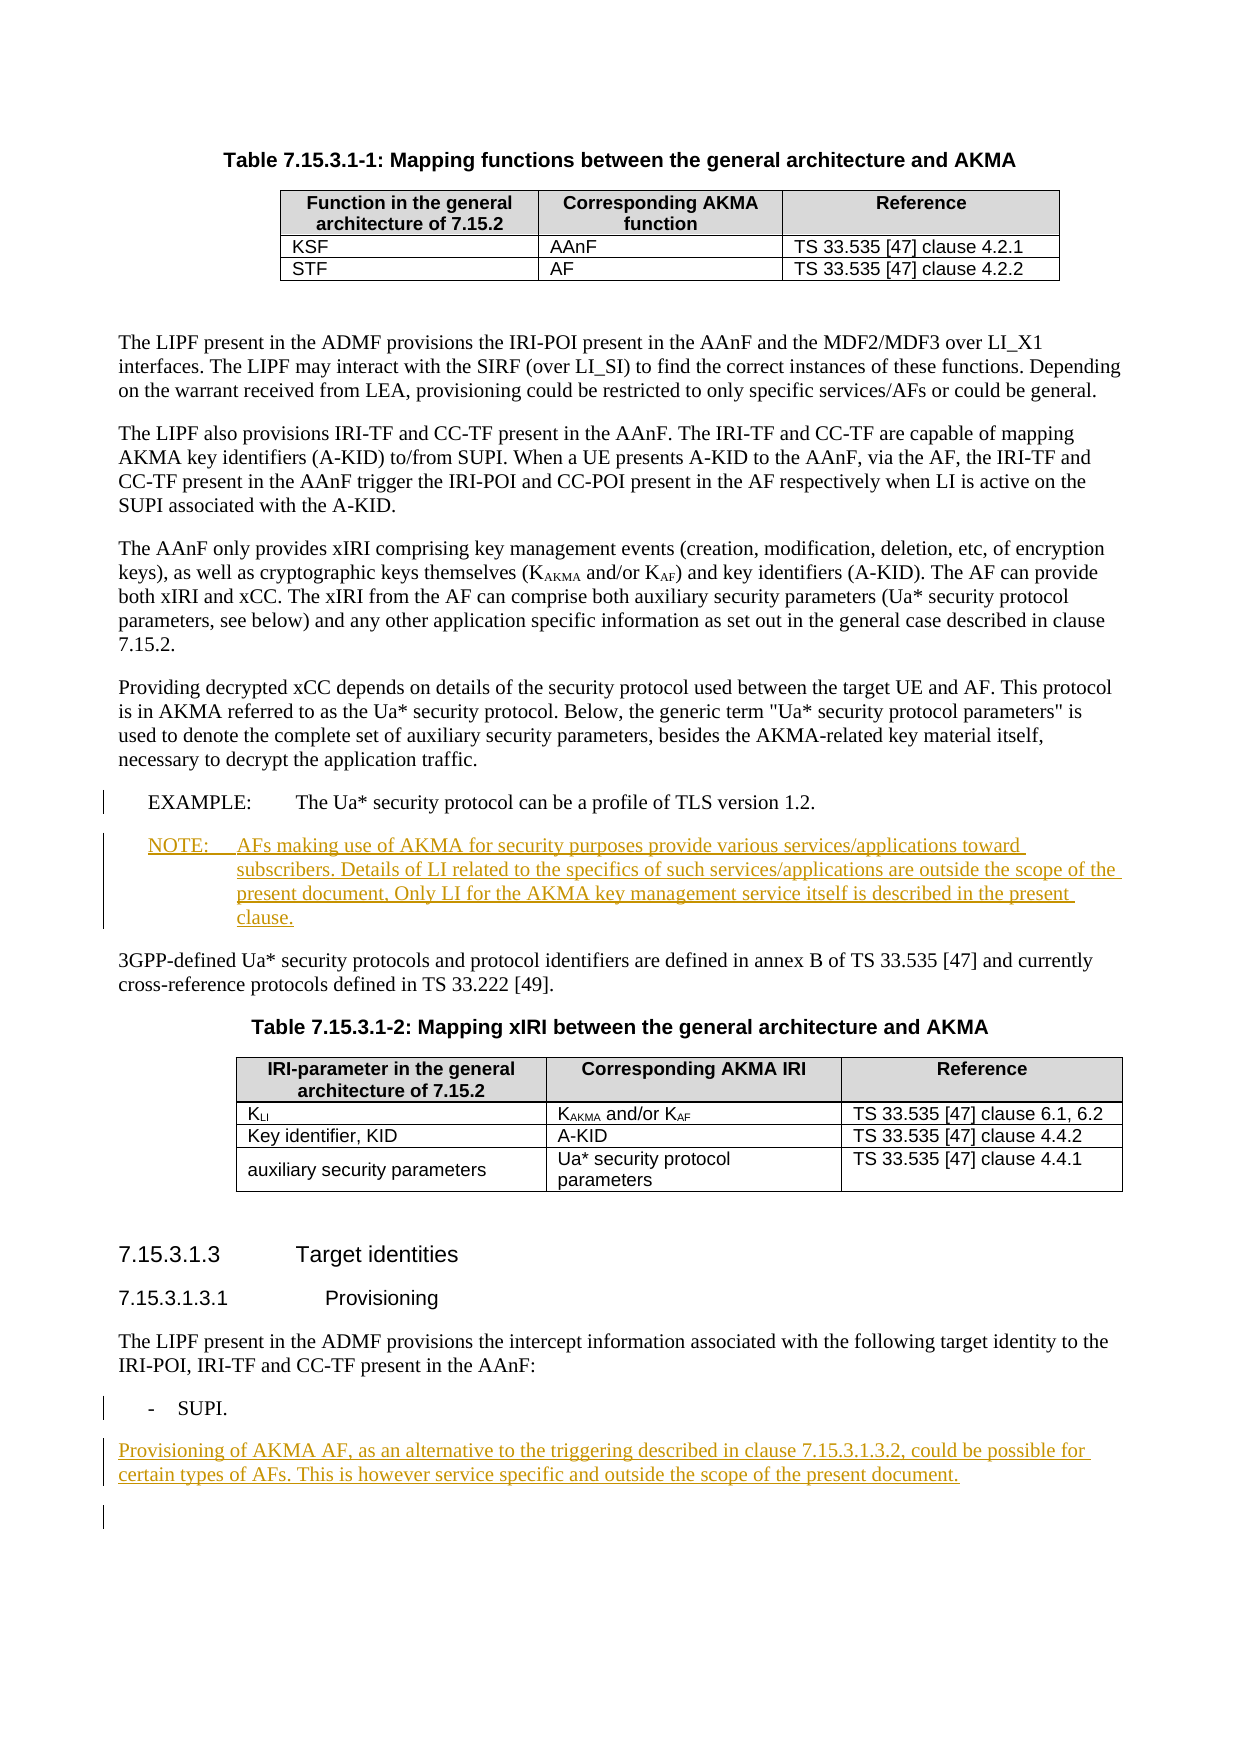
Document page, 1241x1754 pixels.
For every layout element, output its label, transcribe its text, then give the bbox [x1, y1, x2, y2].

text The LIPF present in the ADMF provisions the intercept information associated with the following target identity to the IRI-POI, IRI-TF and CC-TF present in the AAnF: [118, 1329, 1122, 1377]
table_cell KAKMA and/or KAF [547, 1103, 841, 1124]
text EXAMPLE: The Ua* security protocol can be a profile of TLS version 1.2. [148, 790, 1122, 814]
text Providing decrypted xCC depends on details of the security protocol used between the target UE and AF. This protocol is in AKMA referred to as the Ua* security protocol. Below, the generic term "Ua* security protocol parameters" is used to denote the complete set of auxiliary security parameters, besides the AKMA-related key material itself, necessary to decrypt the application traffic. [118, 675, 1122, 771]
table_cell TS 33.535 [47] clause 6.1, 6.2 [842, 1103, 1122, 1124]
text The LIPF present in the ADMF provisions the IRI-POI present in the AAnF and the MDF2/MDF3 over LI_X1 interfaces. The LIPF may interact with the SIRF (over LI_SI) to find the correct instances of these functions. Depending on the warrant received from LEA, provisioning could be restricted to only specific services/AFs or could be general. [118, 330, 1122, 402]
table_header Corresponding AKMA IRI [547, 1058, 841, 1101]
text - SUPI. [148, 1396, 1122, 1419]
subtitle 7.15.3.1.3.1 Provisioning [118, 1286, 1122, 1310]
subtitle 7.15.3.1.3 Target identities [118, 1241, 1122, 1267]
text The AAnF only provides xIRI comprising key management events (creation, modification, deletion, etc, of encryption keys), as well as cryptographic keys themselves (KAKMA and/or KAF) and key identifiers (A-KID). The AF can provide both xIRI and xCC. The xIRI from the AF can comprise both auxiliary security parameters (Ua* security protocol parameters, see below) and any other application specific information as set out in the general case described in clause 7.15.2. [118, 536, 1122, 656]
table_cell AF [539, 258, 782, 280]
table_header Reference [783, 191, 1059, 234]
table_header Function in the general architecture of 7.15.2 [281, 191, 538, 234]
table_cell A-KID [547, 1125, 841, 1147]
table_cell TS 33.535 [47] clause 4.4.1 [842, 1148, 1122, 1191]
table_header Reference [842, 1058, 1122, 1101]
text The LIPF also provisions IRI-TF and CC-TF present in the AAnF. The IRI-TF and CC-TF are capable of mapping AKMA key identifiers (A-KID) to/from SUPI. When a UE presents A-KID to the AAnF, via the AF, the IRI-TF and CC-TF present in the AAnF trigger the IRI-POI and CC-POI present in the AF respectively when LI is active on the SUPI associated with the A-KID. [118, 421, 1122, 517]
text Table 7.15.3.1-1: Mapping functions between the general architecture and AKMA [118, 148, 1122, 172]
table_cell KLI [237, 1103, 546, 1124]
table_header Corresponding AKMA function [539, 191, 782, 234]
table_cell TS 33.535 [47] clause 4.4.2 [842, 1125, 1122, 1147]
text 3GPP-defined Ua* security protocols and protocol identifiers are defined in annex B of TS 33.535 [47] and currently cross-reference protocols defined in TS 33.222 [49]. [118, 948, 1122, 996]
table_cell KSF [281, 236, 538, 257]
table_cell Ua* security protocol parameters [547, 1148, 841, 1191]
text Table 7.15.3.1-2: Mapping xIRI between the general architecture and AKMA [118, 1014, 1122, 1038]
table_cell STF [281, 258, 538, 280]
table_cell AAnF [539, 236, 782, 257]
table_cell TS 33.535 [47] clause 4.2.2 [783, 258, 1059, 280]
table_cell Key identifier, KID [237, 1125, 546, 1147]
table_cell TS 33.535 [47] clause 4.2.1 [783, 236, 1059, 257]
table_cell auxiliary security parameters [237, 1148, 546, 1191]
table_header IRI-parameter in the general architecture of 7.15.2 [237, 1058, 546, 1101]
